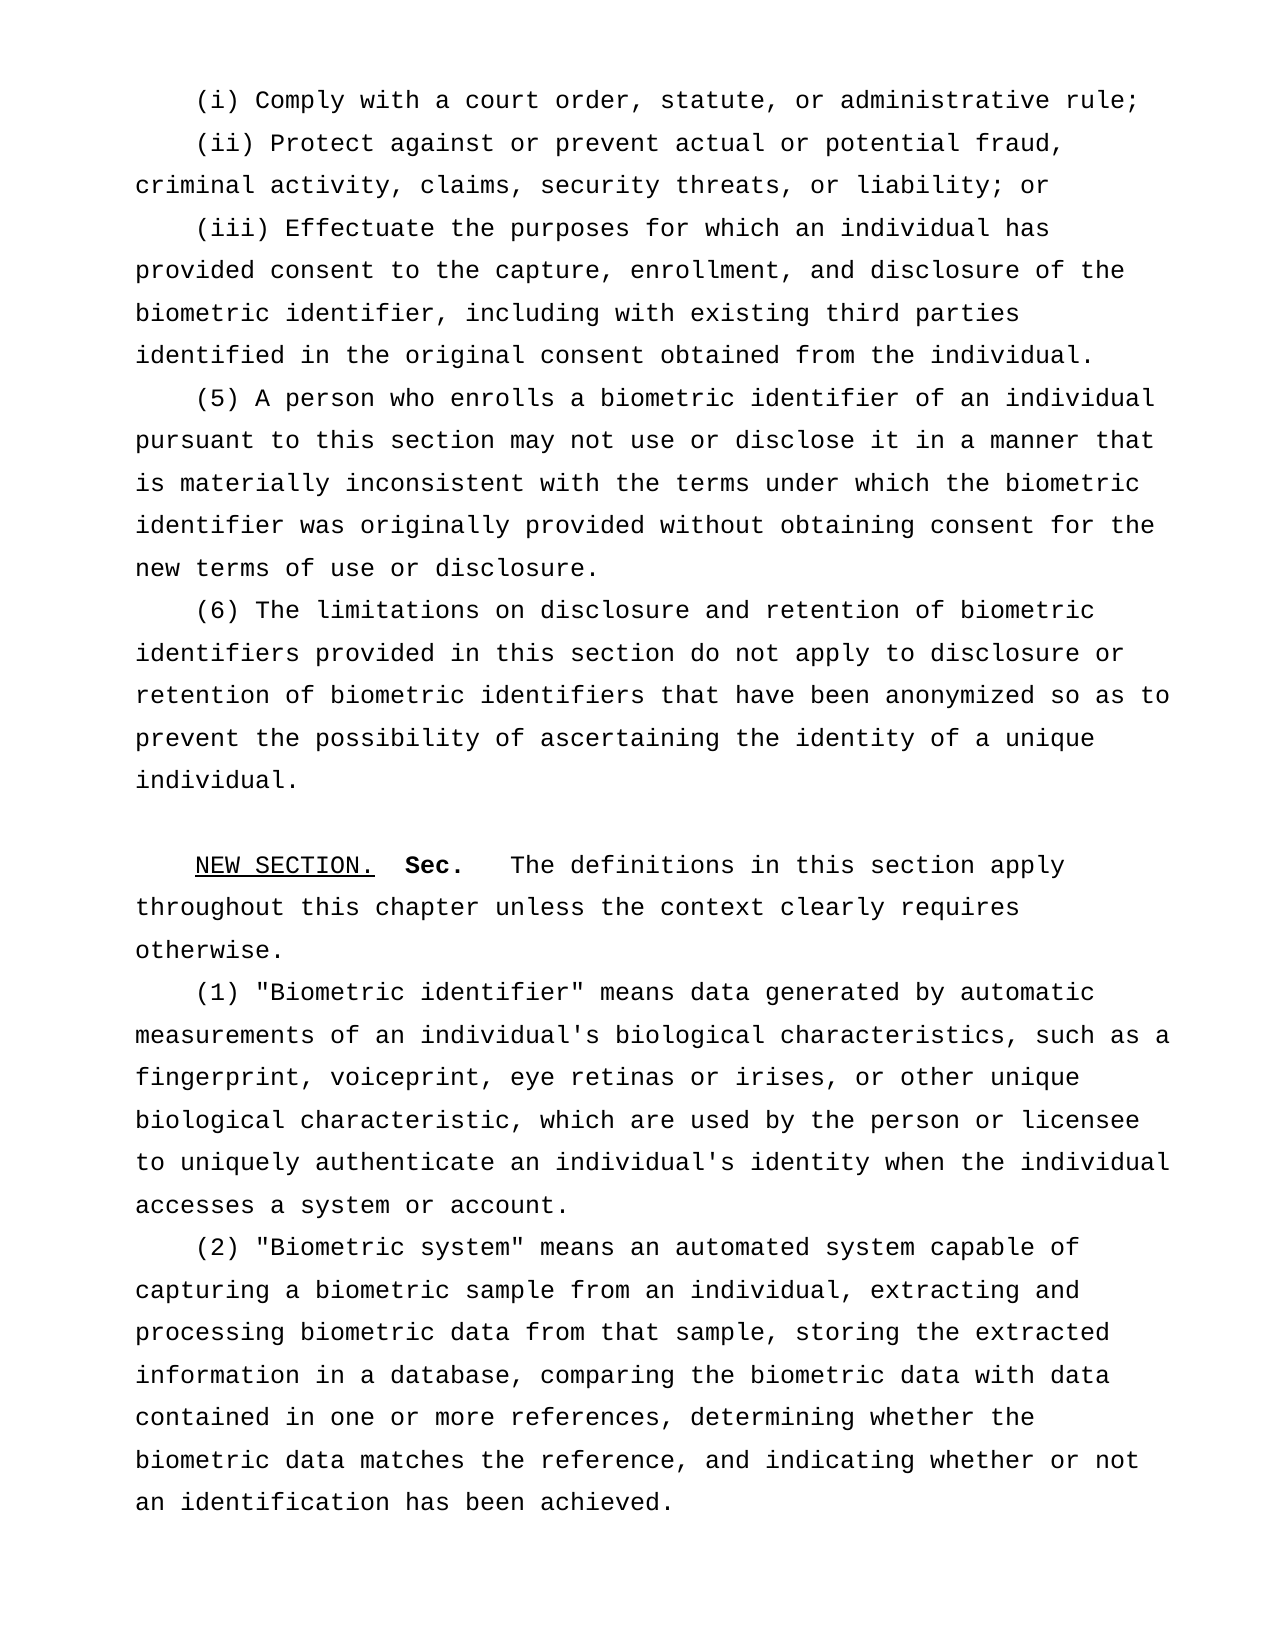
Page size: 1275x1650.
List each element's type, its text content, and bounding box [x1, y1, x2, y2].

text (ii) Protect against or prevent actual or potential fraud, criminal activity, claims, security threats, or liability; or [135, 117, 1170, 202]
text (2) "Biometric system" means an automated system capable of capturing a biometric sample from an individual, extracting and processing biometric data from that sample, storing the extracted information in a database, comparing the biometric data with data contained in one or more references, determining whether the biometric data matches the reference, and indicating whether or not an identification has been achieved. [135, 1222, 1170, 1519]
text (5) A person who enrolls a biometric identifier of an individual pursuant to this section may not use or disclose it in a manner that is materially inconsistent with the terms under which the biometric identifier was originally provided without obtaining consent for the new terms of use or disclosure. [135, 372, 1170, 585]
text (6) The limitations on disclosure and retention of biometric identifiers provided in this section do not apply to disclosure or retention of biometric identifiers that have been anonymized so as to prevent the possibility of ascertaining the identity of a unique individual. [135, 585, 1170, 797]
text (1) "Biometric identifier" means data generated by automatic measurements of an individual's biological characteristics, such as a fingerprint, voiceprint, eye retinas or irises, or other unique biological characteristic, which are used by the person or licensee to uniquely authenticate an individual's identity when the individual accesses a system or account. [135, 967, 1170, 1222]
text (iii) Effectuate the purposes for which an individual has provided consent to the capture, enrollment, and disclosure of the biometric identifier, including with existing third parties identified in the original consent obtained from the individual. [135, 202, 1170, 372]
text NEW SECTION. Sec. The definitions in this section apply throughout this chapter unless the context clearly requires otherwise. [135, 839, 1170, 967]
text (i) Comply with a court order, statute, or administrative rule; [135, 75, 1170, 117]
